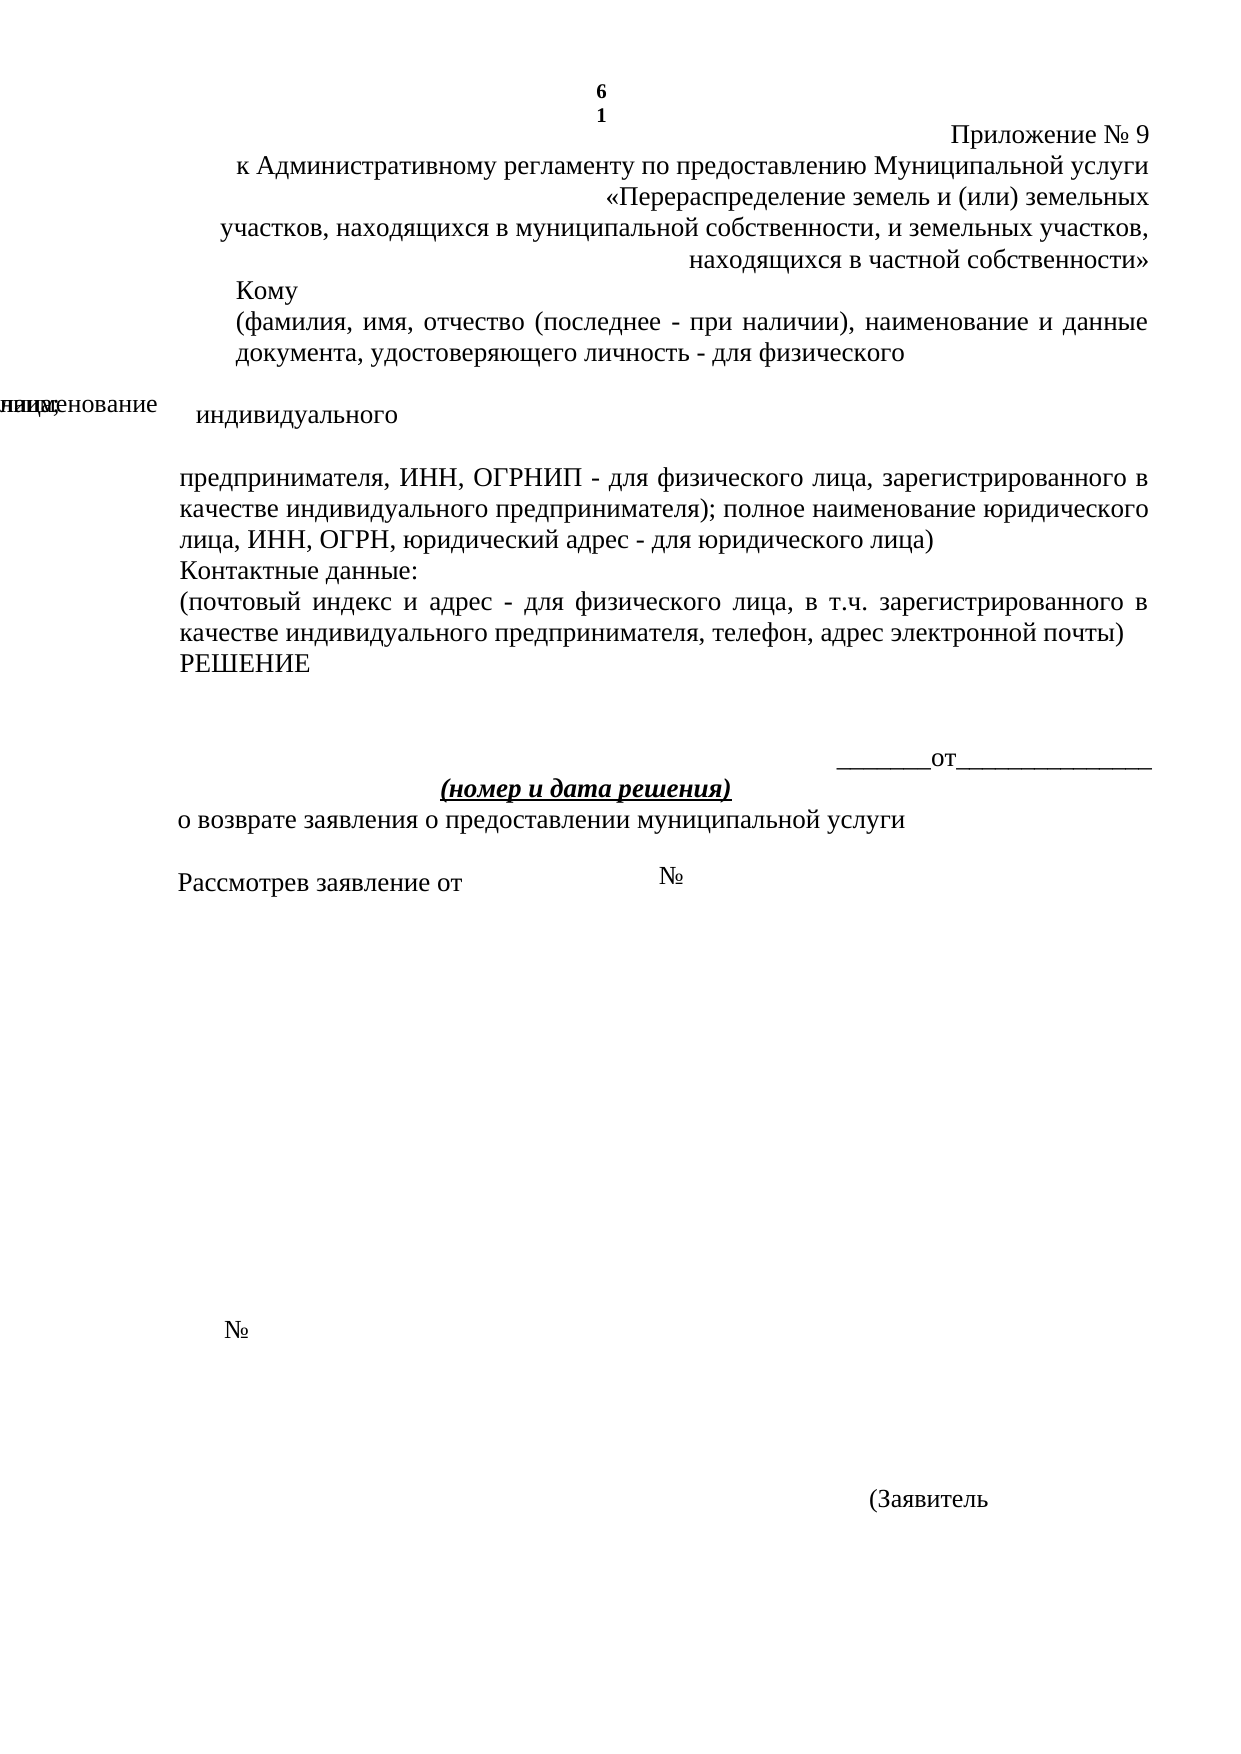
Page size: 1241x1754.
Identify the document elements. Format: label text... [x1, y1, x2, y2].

text (почтовый индекс и адрес - для физического лица, в т.ч. зарегистрированного в качестве индивидуального предпринимателя, телефон, адрес электронной почты) [179, 585, 1149, 648]
text (фамилия, имя, отчество (последнее - при наличии), наименование и данные документа, удостоверяющего личность - для физического [236, 305, 1149, 367]
text Контактные данные: [179, 554, 1152, 585]
text Приложение № 9 [177, 118, 1149, 149]
text о возврате заявления о предоставлении муниципальной услуги [177, 803, 1152, 834]
text (номер и дата решения) [440, 772, 1152, 803]
text участков, находящихся в муниципальной собственности, и земельных участков, находящихся в частной собственности» [177, 212, 1149, 274]
text индивидуального [177, 398, 1152, 429]
text предпринимателя, ИНН, ОГРНИП - для физического лица, зарегистрированного в качестве индивидуального предпринимателя); полное наименование юридического лица, ИНН, ОГРН, юридический адрес - для юридического лица) [179, 461, 1149, 554]
text к Административному регламенту по предоставлению Муниципальной услуги «Перераспределение земель и (или) земельных [177, 149, 1149, 212]
text Кому [236, 274, 1152, 305]
text РЕШЕНИЕ [179, 648, 1152, 679]
text от [177, 741, 1152, 772]
text Рассмотрев заявление от [177, 866, 1152, 897]
